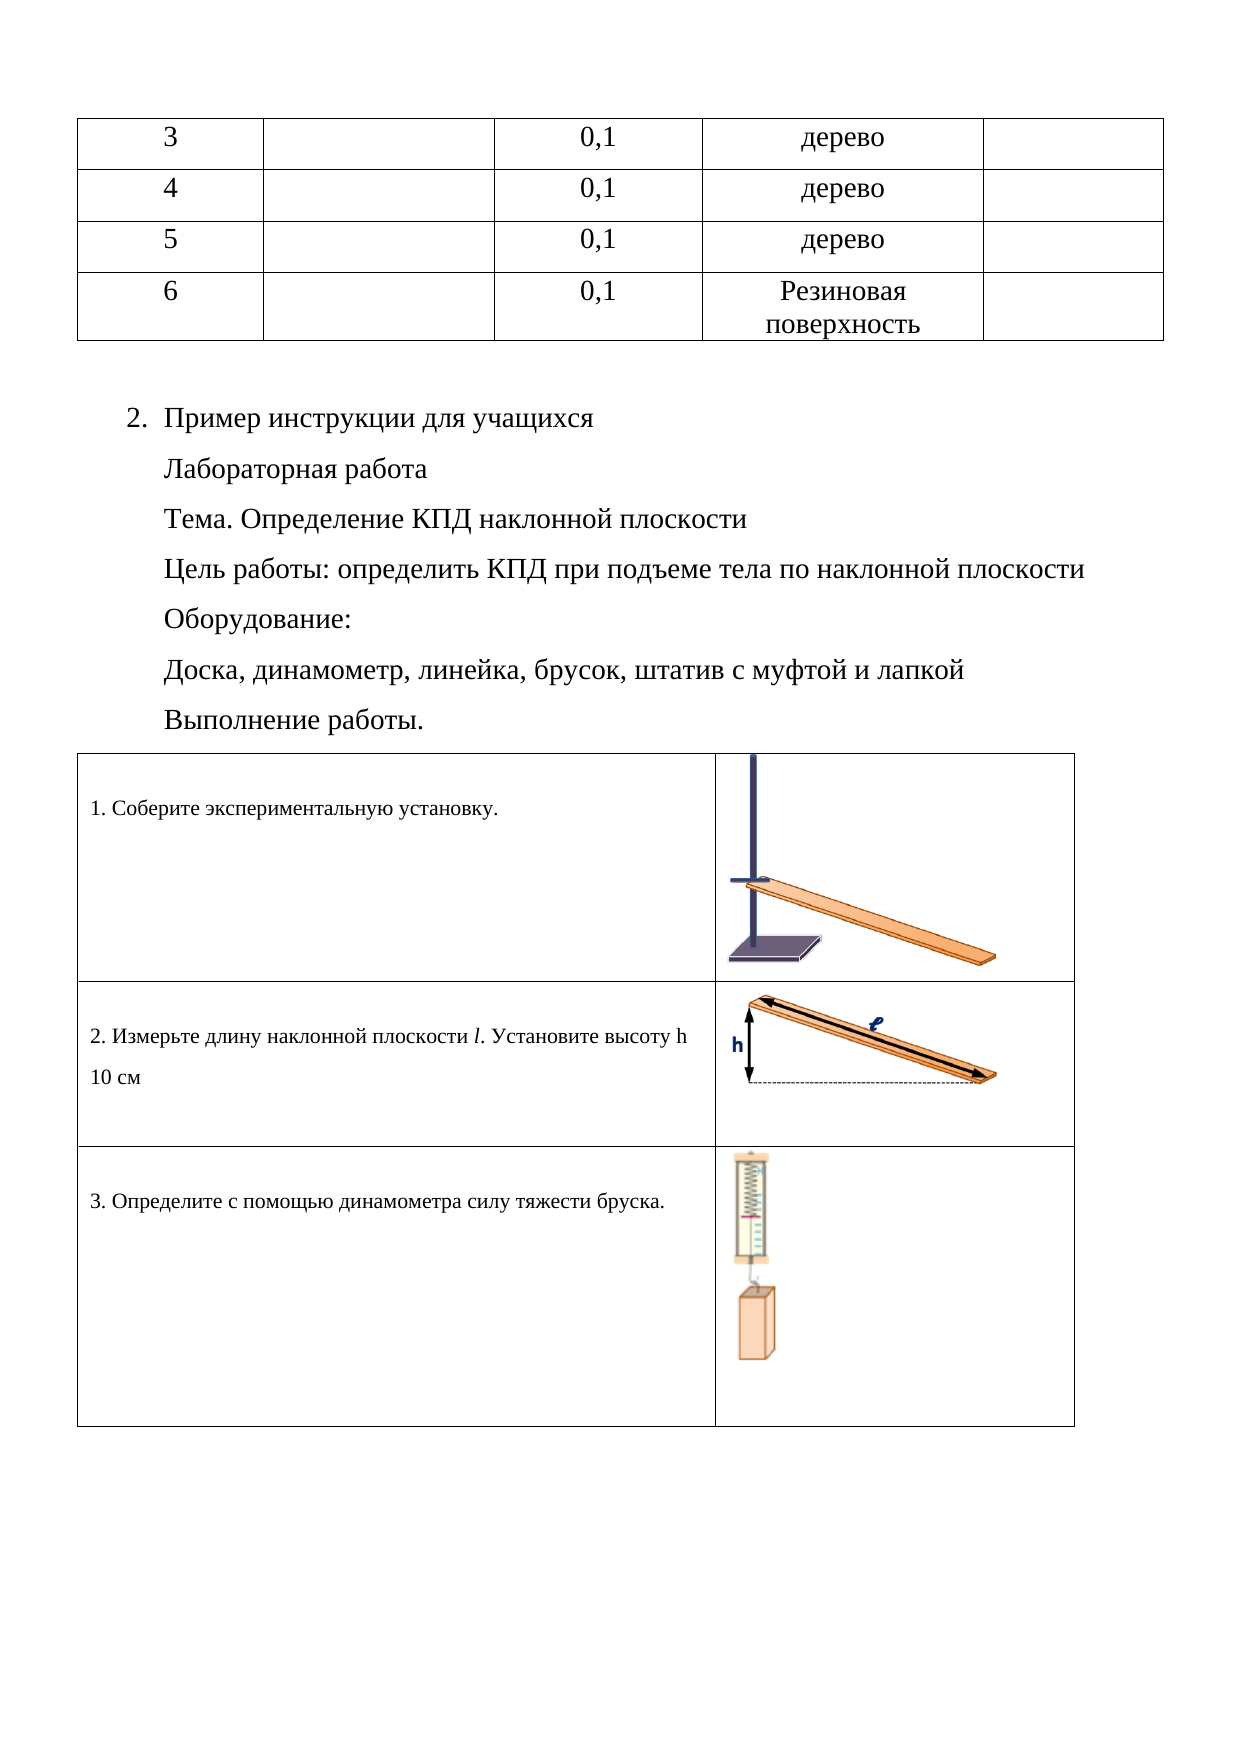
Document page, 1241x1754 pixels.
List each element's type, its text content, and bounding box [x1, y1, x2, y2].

table_cell 2. Измерьте длину наклонной плоскости l. Установите высоту h 10 см [78, 982, 715, 1146]
table_cell [984, 222, 1163, 272]
table_cell дерево [703, 170, 983, 221]
table_cell 0,1 [495, 222, 702, 272]
table_cell [984, 170, 1163, 221]
table_cell [716, 1147, 1074, 1426]
table_cell 0,1 [495, 170, 702, 221]
table_header 1. Соберите экспериментальную установку. [78, 754, 715, 981]
table_cell 4 [78, 170, 263, 221]
table_cell [984, 273, 1163, 340]
picture [727, 754, 997, 966]
picture [727, 982, 1003, 1098]
table_cell [716, 982, 1074, 1146]
list Лабораторная работа [164, 451, 1152, 484]
table_cell 6 [78, 273, 263, 340]
list Пример инструкции для учащихся [126, 400, 1152, 434]
table_cell дерево [703, 119, 983, 169]
list Тема. Определение КПД наклонной плоскости [164, 501, 1152, 534]
table_cell [264, 170, 494, 221]
table_cell [264, 222, 494, 272]
table_cell Резиновая поверхность [703, 273, 983, 340]
table_cell [984, 119, 1163, 169]
table_cell 0,1 [495, 119, 702, 169]
table_cell 0,1 [495, 273, 702, 340]
list Выполнение работы. [164, 702, 1152, 736]
table_cell 3 [78, 119, 263, 169]
list Цель работы: определить КПД при подъеме тела по наклонной плоскости [164, 551, 1152, 585]
table_cell [264, 119, 494, 169]
list Доска, динамометр, линейка, брусок, штатив с муфтой и лапкой [164, 652, 1152, 686]
list Оборудование: [164, 602, 1152, 635]
table_header [716, 754, 1074, 981]
table_cell 5 [78, 222, 263, 272]
picture [727, 1147, 787, 1369]
table_cell дерево [703, 222, 983, 272]
table_cell 3. Определите с помощью динамометра силу тяжести бруска. [78, 1147, 715, 1426]
table_cell [264, 273, 494, 340]
